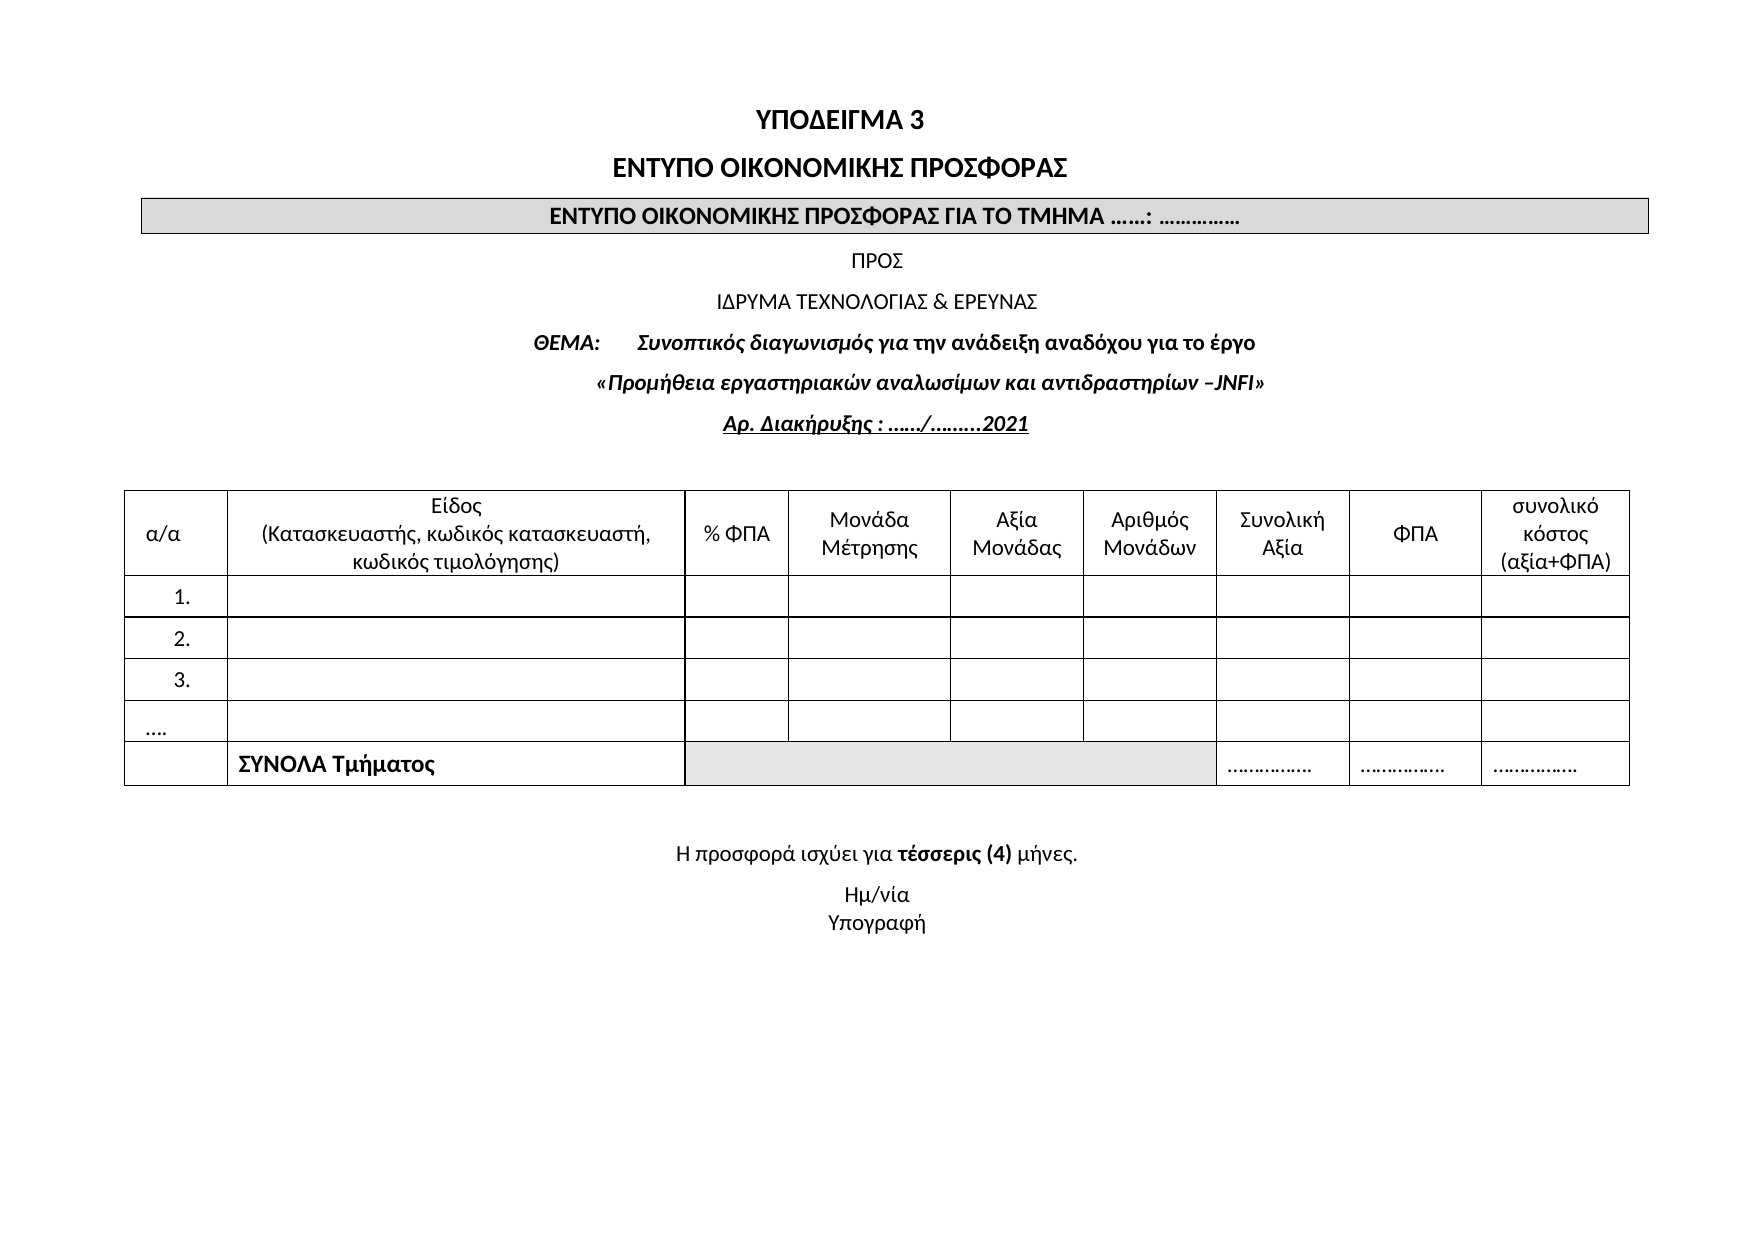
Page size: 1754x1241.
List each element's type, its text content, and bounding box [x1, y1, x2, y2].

table_cell [1482, 701, 1629, 741]
text Ημ/νία [150, 880, 1604, 908]
text Υπογραφή [150, 908, 1604, 936]
table_cell [951, 701, 1083, 741]
table_cell [789, 701, 950, 741]
table_cell [228, 618, 684, 658]
table_cell ΣΥΝΟΛΑ Τμήματος [228, 742, 684, 785]
table_cell [1217, 576, 1349, 616]
text ΘΕΜΑ: Συνοπτικός διαγωνισμός για την ανάδειξη αναδόχου για το έργο [150, 328, 1639, 356]
table_cell [1084, 659, 1216, 699]
text ΠΡΟΣ [150, 247, 1604, 275]
text Αρ. Διακήρυξης : ……/……...2021 [150, 409, 1604, 437]
table_cell [1217, 618, 1349, 658]
table_header % ΦΠΑ [686, 491, 788, 575]
text «Προμήθεια εργαστηριακών αναλωσίμων και αντιδραστηρίων –JNFI» [225, 368, 1639, 396]
table_cell ……………. [1350, 742, 1481, 785]
table_cell [686, 576, 788, 616]
table_cell ……………. [1217, 742, 1349, 785]
table_cell [789, 618, 950, 658]
table_cell [951, 618, 1083, 658]
table_cell ……………. [1482, 742, 1629, 785]
text ΕΝΤΥΠΟ ΟΙΚΟΝΟΜΙΚΗΣ ΠΡΟΣΦΟΡΑΣ ΓΙΑ ΤΟ ΤΜΗΜΑ ……: …………… [142, 199, 1648, 233]
text Η προσφορά ισχύει για τέσσερις (4) μήνες. [150, 839, 1604, 867]
table_cell [1084, 701, 1216, 741]
text ΙΔΡΥΜΑ ΤΕΧΝΟΛΟΓΙΑΣ & ΕΡΕΥΝΑΣ [150, 287, 1604, 315]
table_cell [789, 659, 950, 699]
table_cell [125, 742, 227, 785]
table_cell [1350, 701, 1481, 741]
table_cell [686, 701, 788, 741]
table_header Αριθμός Μονάδων [1084, 491, 1216, 575]
table_header α/α [125, 491, 227, 575]
table_cell [951, 576, 1083, 616]
table_cell [951, 659, 1083, 699]
table_cell [1217, 659, 1349, 699]
table_cell [1482, 576, 1629, 616]
table_cell [686, 742, 1216, 785]
table_cell [1084, 576, 1216, 616]
subtitle ΕΝΤΥΠΟ ΟΙΚΟΝΟΜΙΚΗΣ ΠΡΟΣΦΟΡΑΣ [76, 149, 1604, 185]
table_cell [686, 618, 788, 658]
text ΥΠΟΔΕΙΓΜΑ 3 [76, 101, 1604, 137]
table_cell [1350, 659, 1481, 699]
table_cell [125, 659, 227, 699]
table_cell [1217, 701, 1349, 741]
table_cell [125, 618, 227, 658]
table_cell [1482, 659, 1629, 699]
table_header Αξία Μονάδας [951, 491, 1083, 575]
table_cell …. [125, 701, 227, 741]
table_cell [228, 701, 684, 741]
table_cell [228, 659, 684, 699]
table_header Είδος (Κατασκευαστής, κωδικός κατασκευαστή, κωδικός τιμολόγησης) [228, 491, 684, 575]
table_cell [1350, 576, 1481, 616]
table_cell [686, 659, 788, 699]
table_header συνολικό κόστος (αξία+ΦΠΑ) [1482, 491, 1629, 575]
table_cell [228, 576, 684, 616]
table_header ΦΠΑ [1350, 491, 1481, 575]
table_cell [1084, 618, 1216, 658]
table_header Συνολική Αξία [1217, 491, 1349, 575]
table_header Μονάδα Μέτρησης [789, 491, 950, 575]
table_cell [125, 576, 227, 616]
table_cell [1482, 618, 1629, 658]
table_cell [789, 576, 950, 616]
table_cell [1350, 618, 1481, 658]
